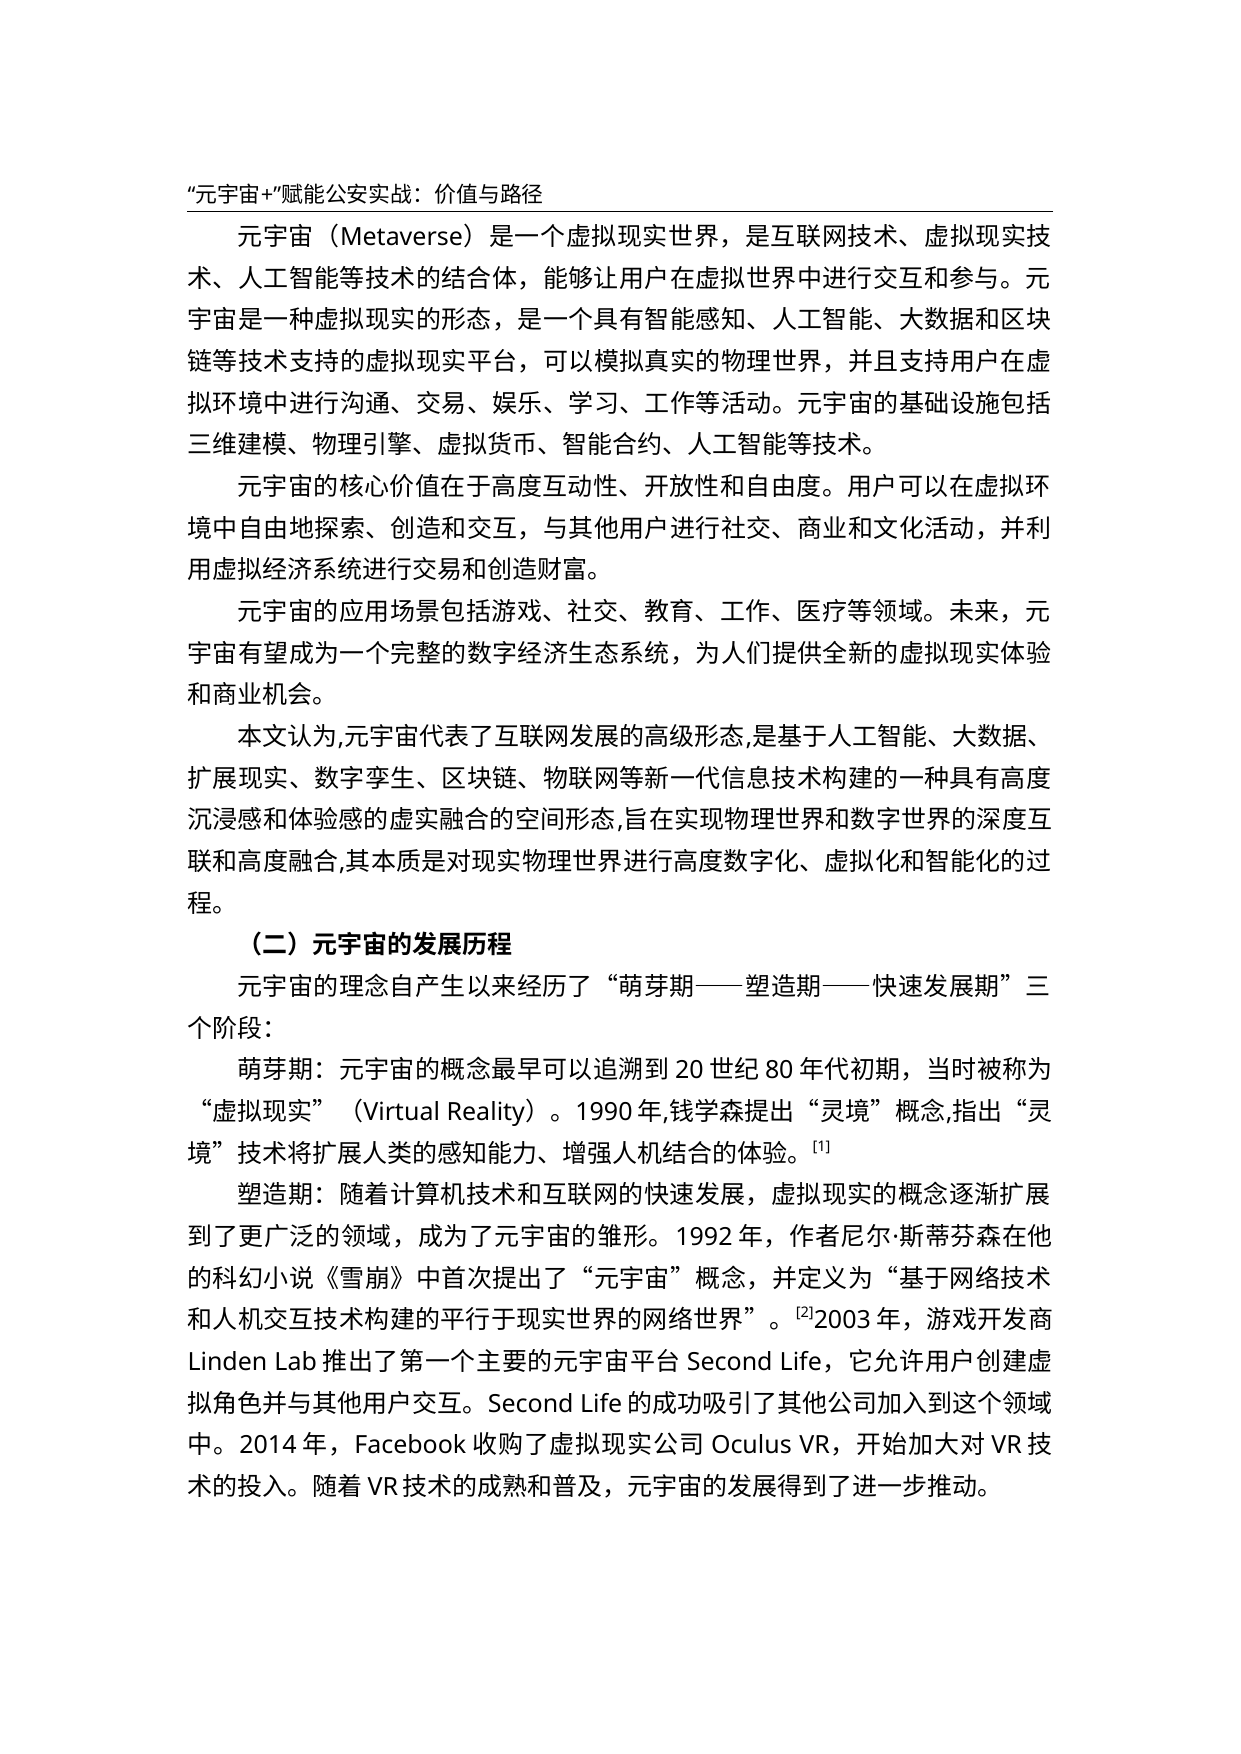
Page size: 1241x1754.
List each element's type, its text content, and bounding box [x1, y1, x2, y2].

text 元宇宙的理念自产生以来经历了“萌芽期——塑造期——快速发展期”三个阶段： [187, 962, 1053, 1045]
text 塑造期：随着计算机技术和互联网的快速发展，虚拟现实的概念逐渐扩展到了更广泛的领域，成为了元宇宙的雏形。1992年，作者尼尔·斯蒂芬森在他的科幻小说《雪崩》中首次提出了“元宇宙”概念，并定义为“基于网络技术和人机交互技术构建的平行于现实世界的网络世界”。[]2003年，游戏开发商Linden Lab推出了第一个主要的元宇宙平台Second Life，它允许用户创建虚拟角色并与其他用户交互。Second Life的成功吸引了其他公司加入到这个领域中。2014年，Facebook收购了虚拟现实公司Oculus VR，开始加大对VR技术的投入。随着VR技术的成熟和普及，元宇宙的发展得到了进一步推动。 [187, 1170, 1053, 1504]
text 萌芽期：元宇宙的概念最早可以追溯到20世纪80年代初期，当时被称为“虚拟现实”（Virtual Reality）。1990年,钱学森提出“灵境”概念,指出“灵境”技术将扩展人类的感知能力、增强人机结合的体验。[] [187, 1045, 1053, 1170]
text 元宇宙的应用场景包括游戏、社交、教育、工作、医疗等领域。未来，元宇宙有望成为一个完整的数字经济生态系统，为人们提供全新的虚拟现实体验和商业机会。 [187, 587, 1053, 712]
text 元宇宙的核心价值在于高度互动性、开放性和自由度。用户可以在虚拟环境中自由地探索、创造和交互，与其他用户进行社交、商业和文化活动，并利用虚拟经济系统进行交易和创造财富。 [187, 462, 1053, 587]
text 本文认为,元宇宙代表了互联网发展的高级形态,是基于人工智能、大数据、扩展现实、数字孪生、区块链、物联网等新一代信息技术构建的一种具有高度沉浸感和体验感的虚实融合的空间形态,旨在实现物理世界和数字世界的深度互联和高度融合,其本质是对现实物理世界进行高度数字化、虚拟化和智能化的过程。 [187, 712, 1053, 920]
text 元宇宙（Metaverse）是一个虚拟现实世界，是互联网技术、虚拟现实技术、人工智能等技术的结合体，能够让用户在虚拟世界中进行交互和参与。元宇宙是一种虚拟现实的形态，是一个具有智能感知、人工智能、大数据和区块链等技术支持的虚拟现实平台，可以模拟真实的物理世界，并且支持用户在虚拟环境中进行沟通、交易、娱乐、学习、工作等活动。元宇宙的基础设施包括三维建模、物理引擎、虚拟货币、智能合约、人工智能等技术。 [187, 212, 1053, 462]
text （二）元宇宙的发展历程 [187, 920, 1053, 962]
